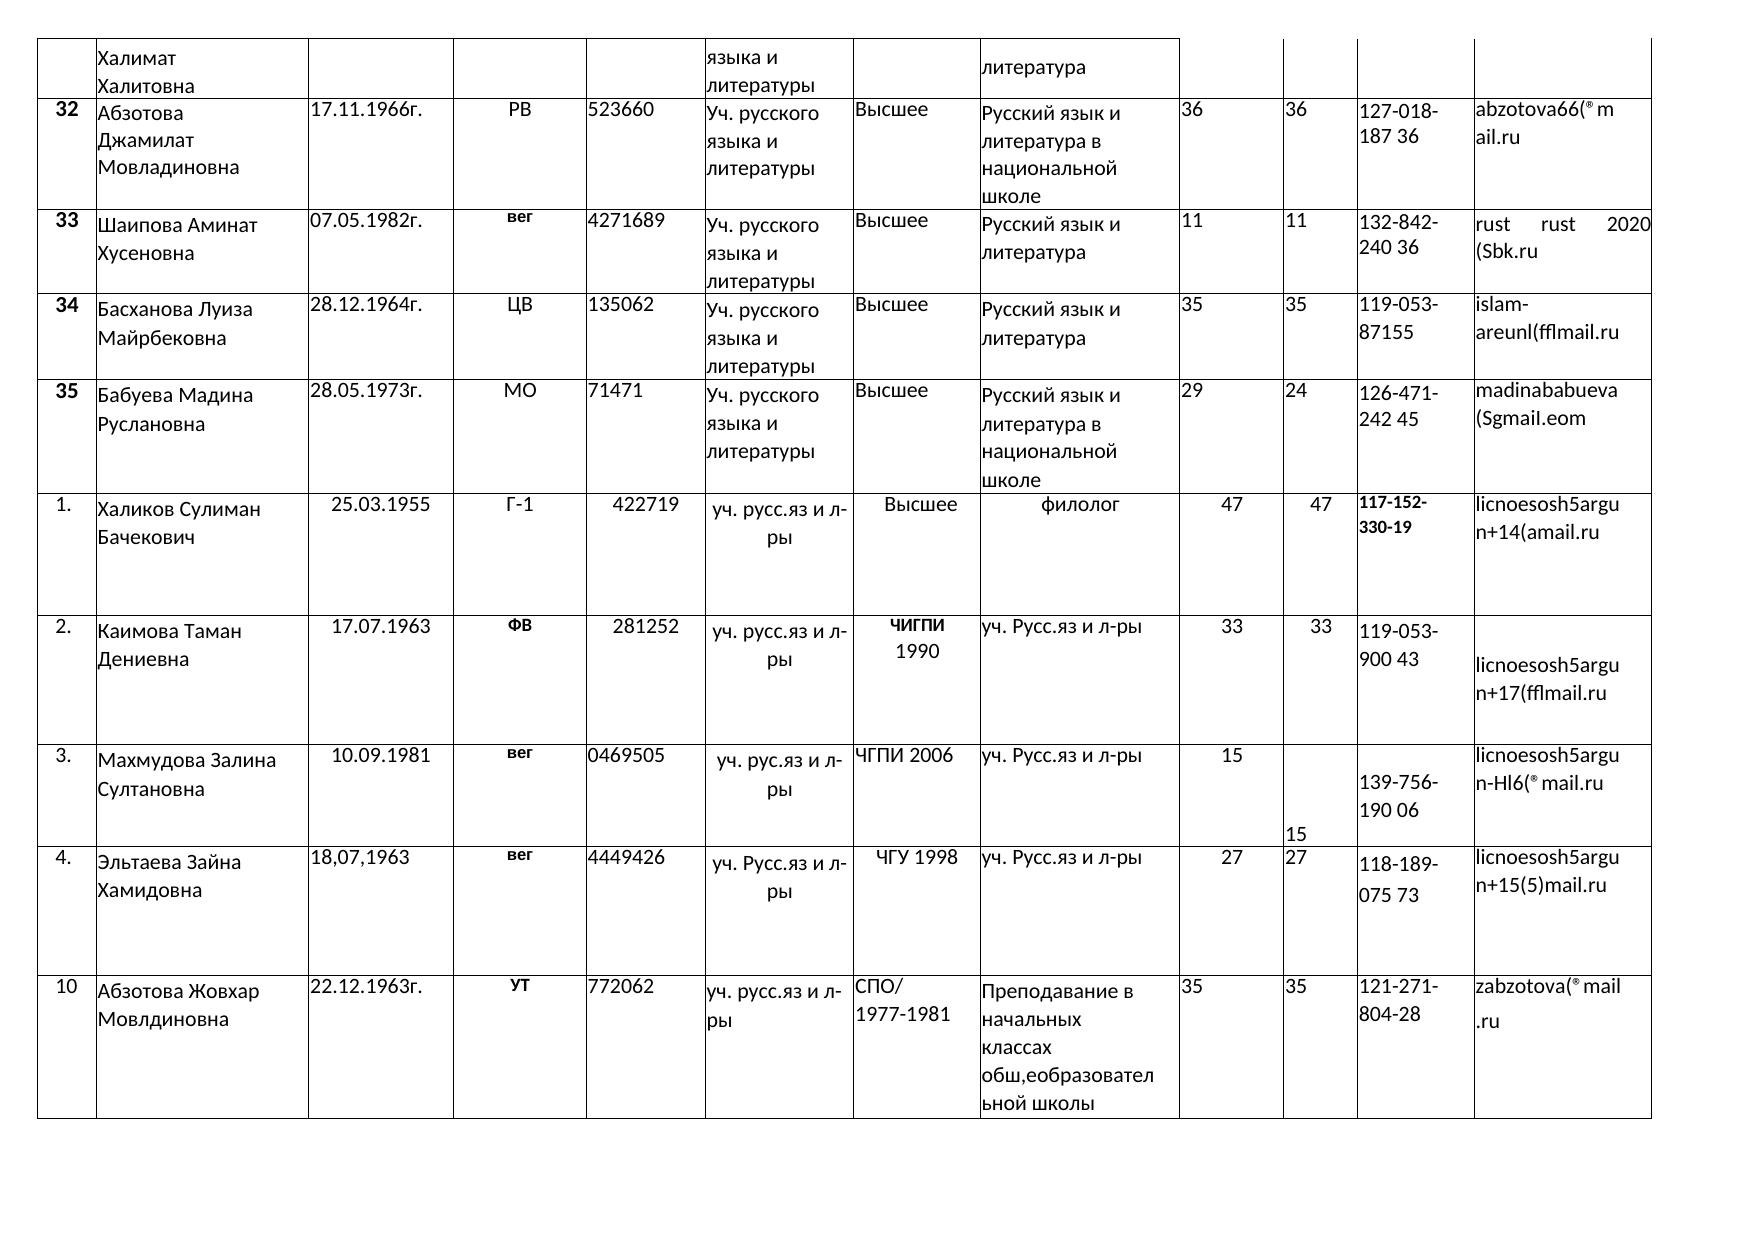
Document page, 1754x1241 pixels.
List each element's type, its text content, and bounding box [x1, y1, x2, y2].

table_header [309, 39, 453, 97]
table_cell rust rust 2020 (Sbk.ru [1475, 210, 1651, 293]
table_cell Уч. русского языка и литературы [706, 99, 853, 208]
table_cell 15 [1284, 745, 1357, 846]
table_cell 121-271- 804-28 [1358, 976, 1474, 1118]
table_header [854, 39, 980, 97]
table_cell licnoesosh5argu n+15(5)mail.ru [1475, 847, 1651, 975]
table_cell СПО/ 1977-1981 [854, 976, 980, 1118]
table_header [1180, 38, 1283, 97]
table_cell ФВ [454, 616, 586, 744]
table_header Халимат Халитовна [97, 39, 308, 97]
table_cell 36 [1284, 99, 1357, 208]
table_cell licnoesosh5argu n+14(amail.ru [1475, 494, 1651, 615]
table_cell 119-053- 87155 [1358, 294, 1474, 379]
table_cell уч. Русс.яз и л-ры [706, 847, 853, 975]
table_cell Высшее [854, 294, 980, 379]
table_cell Высшее [854, 380, 980, 493]
table_cell Г-1 [454, 494, 586, 615]
table_cell уч. рус.яз и л-ры [706, 745, 853, 846]
table_cell Шаипова Аминат Хусеновна [97, 210, 308, 293]
table_cell 35 [1180, 976, 1283, 1118]
table_cell 4. [38, 847, 96, 975]
table_cell 117-152- 330-19 [1358, 494, 1474, 615]
table_cell 523660 [587, 99, 705, 208]
table_cell 35 [38, 380, 96, 493]
table_cell Халиков Сулиман Бачекович [97, 494, 308, 615]
table_cell 47 [1284, 494, 1357, 615]
table_cell 28.12.1964г. [309, 294, 453, 379]
table_cell Русский язык и литература [981, 210, 1179, 293]
table_cell 1. [38, 494, 96, 615]
table_cell 4449426 [587, 847, 705, 975]
table_cell abzotova66(®m ail.ru [1475, 99, 1651, 208]
table_cell 35 [1284, 294, 1357, 379]
table_cell 132-842- 240 36 [1358, 210, 1474, 293]
table_cell licnoesosh5argu n+17(fflmail.ru [1475, 616, 1651, 744]
table_header литература [981, 39, 1179, 97]
table_cell 11 [1284, 210, 1357, 293]
table_cell уч. Русс.яз и л-ры [981, 745, 1179, 846]
table_cell Басханова Луиза Майрбековна [97, 294, 308, 379]
table_cell 135062 [587, 294, 705, 379]
table_cell 27 [1180, 847, 1283, 975]
table_cell madinababueva (SgmaiI.eom [1475, 380, 1651, 493]
table_cell islam- areunl(fflmail.ru [1475, 294, 1651, 379]
table_cell 139-756- 190 06 [1358, 745, 1474, 846]
table_cell 126-471- 242 45 [1358, 380, 1474, 493]
table_cell УТ [454, 976, 586, 1118]
table_cell РВ [454, 99, 586, 208]
table_cell 47 [1180, 494, 1283, 615]
table_cell 35 [1180, 294, 1283, 379]
table_header [38, 39, 96, 97]
table_cell ЧГПИ 2006 [854, 745, 980, 846]
table_cell вег [454, 745, 586, 846]
table_cell 25.03.1955 [309, 494, 453, 615]
table_cell уч. русс.яз и л-ры [706, 976, 853, 1118]
table_cell 772062 [587, 976, 705, 1118]
table_cell Каимова Таман Дениевна [97, 616, 308, 744]
table_cell Русский язык и литература [981, 294, 1179, 379]
table_cell 36 [1180, 99, 1283, 208]
table_cell 2. [38, 616, 96, 744]
table_cell 33 [1284, 616, 1357, 744]
table_cell 10 [38, 976, 96, 1118]
table_cell Высшее [854, 99, 980, 208]
table_cell Абзотова Жовхар Мовлдиновна [97, 976, 308, 1118]
table_cell Преподавание в начальных классах обш,еобразовател ьной школы [981, 976, 1179, 1118]
table_header [1475, 38, 1651, 97]
table_cell 281252 [587, 616, 705, 744]
table_cell Русский язык и литература в национальной школе [981, 380, 1179, 493]
table_cell Махмудова Залина Султановна [97, 745, 308, 846]
table_cell уч. Русс.яз и л-ры [981, 847, 1179, 975]
table_cell Эльтаева Зайна Хамидовна [97, 847, 308, 975]
table_header языка и литературы [706, 39, 853, 97]
table_cell 18,07,1963 [309, 847, 453, 975]
table_cell 22.12.1963г. [309, 976, 453, 1118]
table_cell 71471 [587, 380, 705, 493]
table_cell 3. [38, 745, 96, 846]
table_cell 27 [1284, 847, 1357, 975]
table_cell Уч. русского языка и литературы [706, 380, 853, 493]
table_cell вег [454, 210, 586, 293]
table_cell 34 [38, 294, 96, 379]
table_cell 29 [1180, 380, 1283, 493]
table_cell Высшее [854, 210, 980, 293]
table_cell 32 [38, 99, 96, 208]
table_cell 118-189- 075 73 [1358, 847, 1474, 975]
table_cell ЧГУ 1998 [854, 847, 980, 975]
table_cell 119-053- 900 43 [1358, 616, 1474, 744]
table_cell 17.07.1963 [309, 616, 453, 744]
table_cell уч. русс.яз и л-ры [706, 494, 853, 615]
table_cell Уч. русского языка и литературы [706, 210, 853, 293]
table_cell 07.05.1982г. [309, 210, 453, 293]
table_cell 17.11.1966г. [309, 99, 453, 208]
table_cell zabzotova(®mail .ru [1475, 976, 1651, 1118]
table_cell 28.05.1973г. [309, 380, 453, 493]
table_cell 0469505 [587, 745, 705, 846]
table_cell 127-018- 187 36 [1358, 99, 1474, 208]
table_cell Высшее [854, 494, 980, 615]
table_cell 15 [1180, 745, 1283, 846]
table_cell 33 [1180, 616, 1283, 744]
table_cell ЦВ [454, 294, 586, 379]
table_header [1284, 38, 1357, 97]
table_header [587, 39, 705, 97]
table_cell 11 [1180, 210, 1283, 293]
table_cell 422719 [587, 494, 705, 615]
table_cell 35 [1284, 976, 1357, 1118]
table_cell 10.09.1981 [309, 745, 453, 846]
table_cell вег [454, 847, 586, 975]
table_cell licnoesosh5argu n-Hl6(®mail.ru [1475, 745, 1651, 846]
table_cell уч. русс.яз и л-ры [706, 616, 853, 744]
table_cell Абзотова Джамилат Мовладиновна [97, 99, 308, 208]
table_cell Русский язык и литература в национальной школе [981, 99, 1179, 208]
table_cell филолог [981, 494, 1179, 615]
table_cell Бабуева Мадина Руслановна [97, 380, 308, 493]
table_header [454, 39, 586, 97]
table_cell МО [454, 380, 586, 493]
table_cell 24 [1284, 380, 1357, 493]
table_cell ЧИГПИ 1990 [854, 616, 980, 744]
table_header [1358, 38, 1474, 97]
table_cell 33 [38, 210, 96, 293]
table_cell уч. Русс.яз и л-ры [981, 616, 1179, 744]
table_cell Уч. русского языка и литературы [706, 294, 853, 379]
table_cell 4271689 [587, 210, 705, 293]
